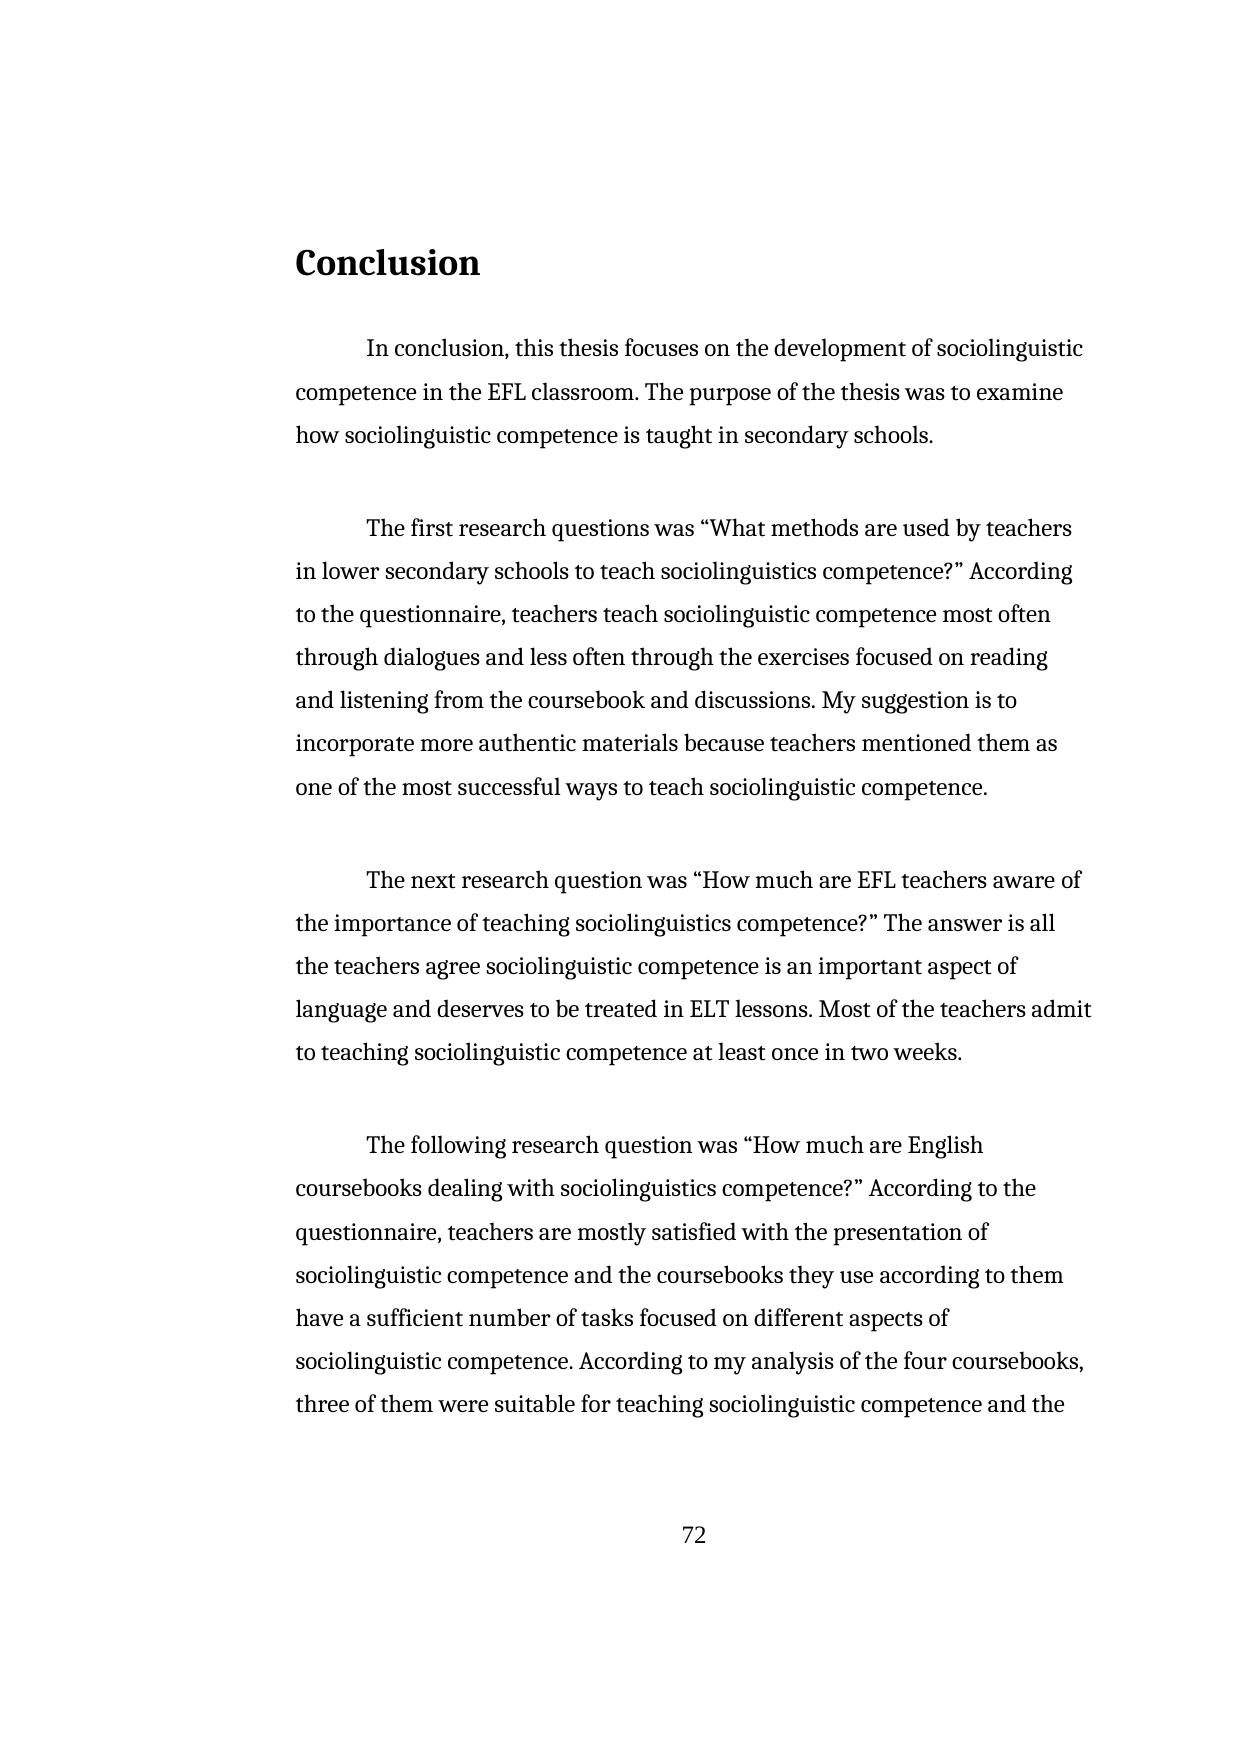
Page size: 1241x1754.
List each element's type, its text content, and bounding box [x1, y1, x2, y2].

text In conclusion, this thesis focuses on the development of sociolinguistic competence in the EFL classroom. The purpose of the thesis was to examine how sociolinguistic competence is taught in secondary schools. [295, 334, 1092, 449]
text The next research question was “How much are EFL teachers aware of the importance of teaching sociolinguistics competence?” The answer is all the teachers agree sociolinguistic competence is an important aspect of language and deserves to be treated in ELT lessons. Most of the teachers admit to teaching sociolinguistic competence at least once in two weeks. [295, 866, 1092, 995]
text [295, 1131, 1092, 1419]
list Conclusion [295, 226, 1092, 284]
text The first research questions was “What methods are used by teachers in lower secondary schools to teach sociolinguistics competence?” According to the questionnaire, teachers teach sociolinguistic competence most often through dialogues and less often through the exercises focused on reading and listening from the coursebook and discussions. My suggestion is to incorporate more authentic materials because teachers mentioned them as one of the most successful ways to teach sociolinguistic competence. [295, 514, 1092, 801]
text The next research question was “How much are EFL teachers aware of the importance of teaching sociolinguistics competence?” The answer is all the teachers agree sociolinguistic competence is an important aspect of language and deserves to be treated in ELT lessons. Most of the teachers admit to teaching sociolinguistic competence at least once in two weeks. [295, 1024, 1092, 1067]
